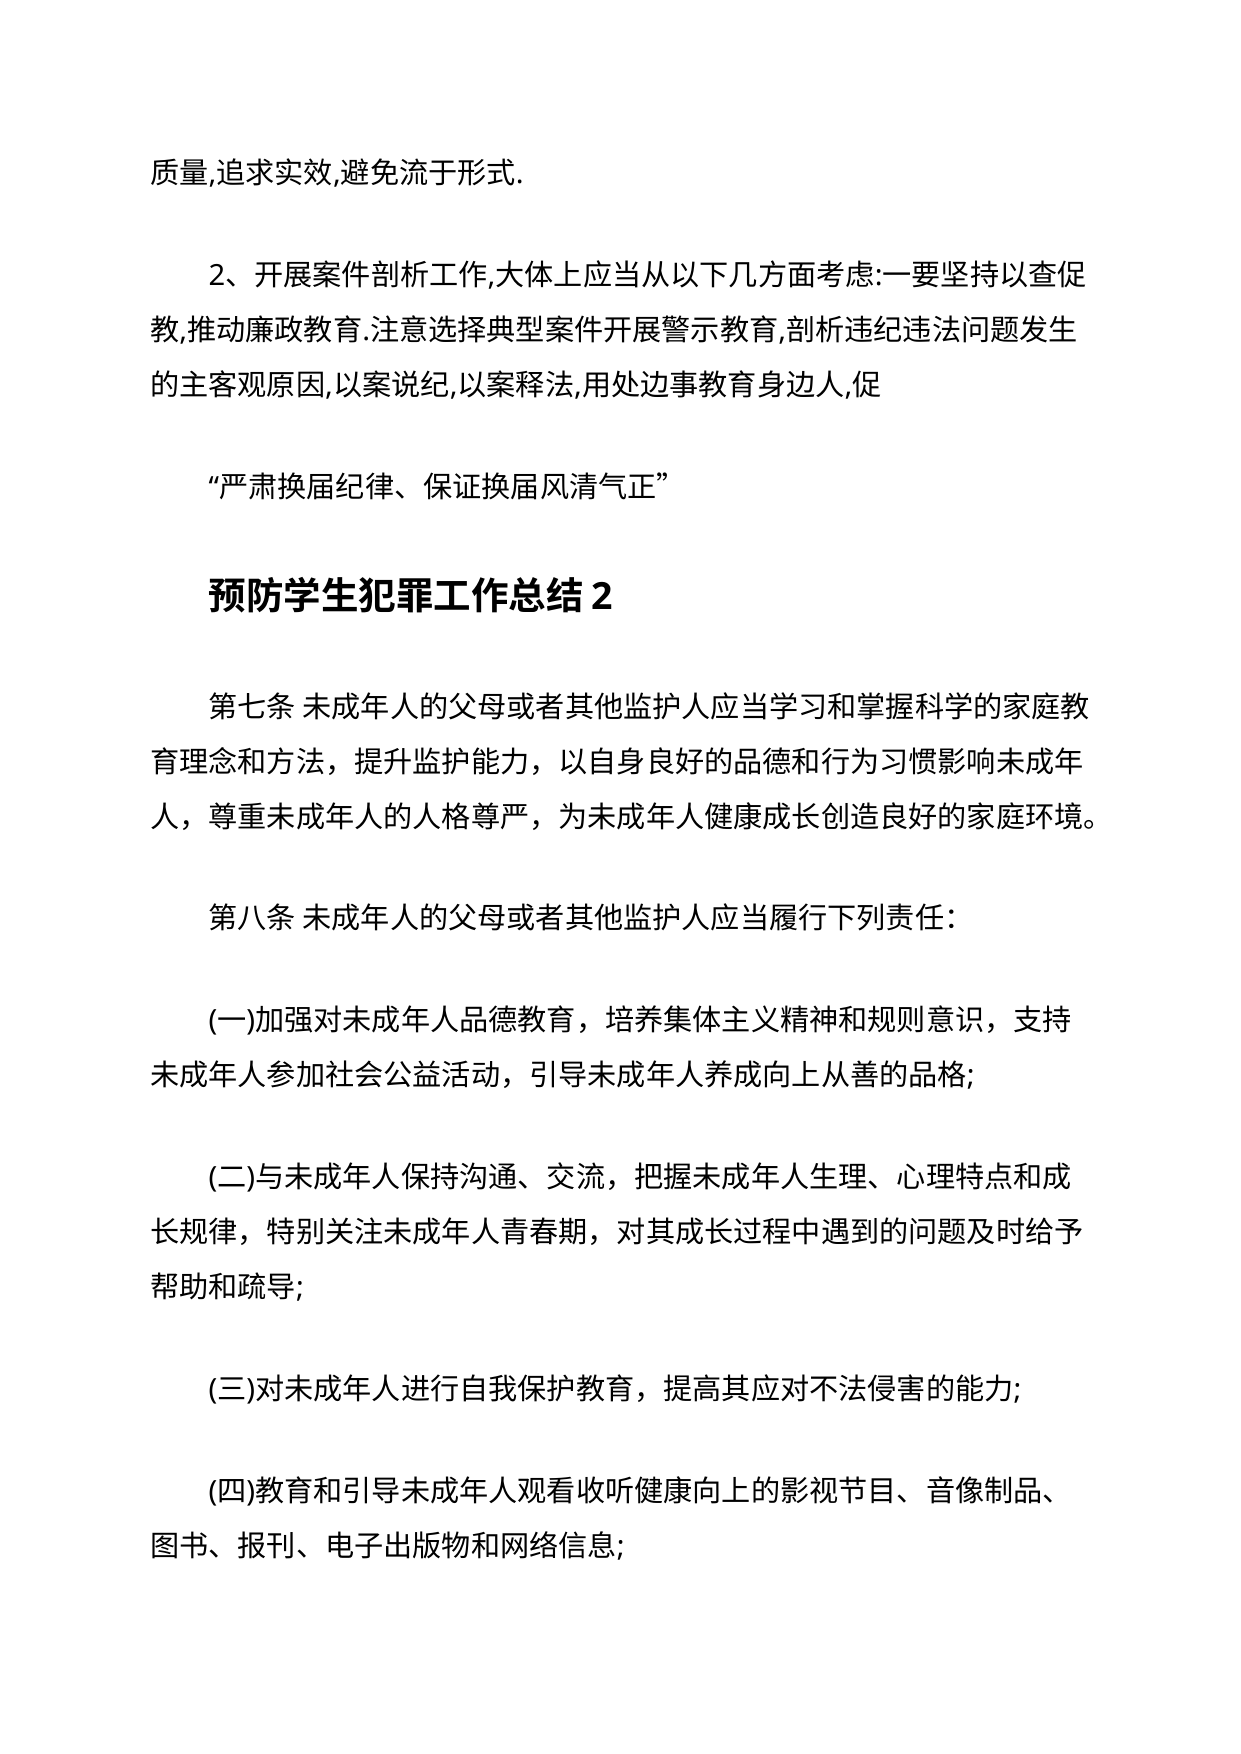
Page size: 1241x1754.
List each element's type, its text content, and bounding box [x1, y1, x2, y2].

text (二)与未成年人保持沟通、交流，把握未成年人生理、心理特点和成长规律，特别关注未成年人青春期，对其成长过程中遇到的问题及时给予帮助和疏导; [150, 1154, 1090, 1306]
text 2、开展案件剖析工作,大体上应当从以下几方面考虑:一要坚持以查促教,推动廉政教育.注意选择典型案件开展警示教育,剖析违纪违法问题发生的主客观原因,以案说纪,以案释法,用处边事教育身边人,促 [150, 252, 1090, 404]
text (三)对未成年人进行自我保护教育，提高其应对不法侵害的能力; [150, 1366, 1090, 1408]
text (一)加强对未成年人品德教育，培养集体主义精神和规则意识，支持未成年人参加社会公益活动，引导未成年人养成向上从善的品格; [150, 997, 1090, 1094]
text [150, 150, 1090, 192]
text (四)教育和引导未成年人观看收听健康向上的影视节目、音像制品、图书、报刊、电子出版物和网络信息; [150, 1468, 1090, 1565]
text 预防学生犯罪工作总结2 [150, 566, 1090, 620]
text “严肃换届纪律、保证换届风清气正” [150, 464, 1090, 506]
text 第七条 未成年人的父母或者其他监护人应当学习和掌握科学的家庭教育理念和方法，提升监护能力，以自身良好的品德和行为习惯影响未成年人，尊重未成年人的人格尊严，为未成年人健康成长创造良好的家庭环境。 [150, 683, 1090, 836]
text 第八条 未成年人的父母或者其他监护人应当履行下列责任： [150, 895, 1090, 937]
